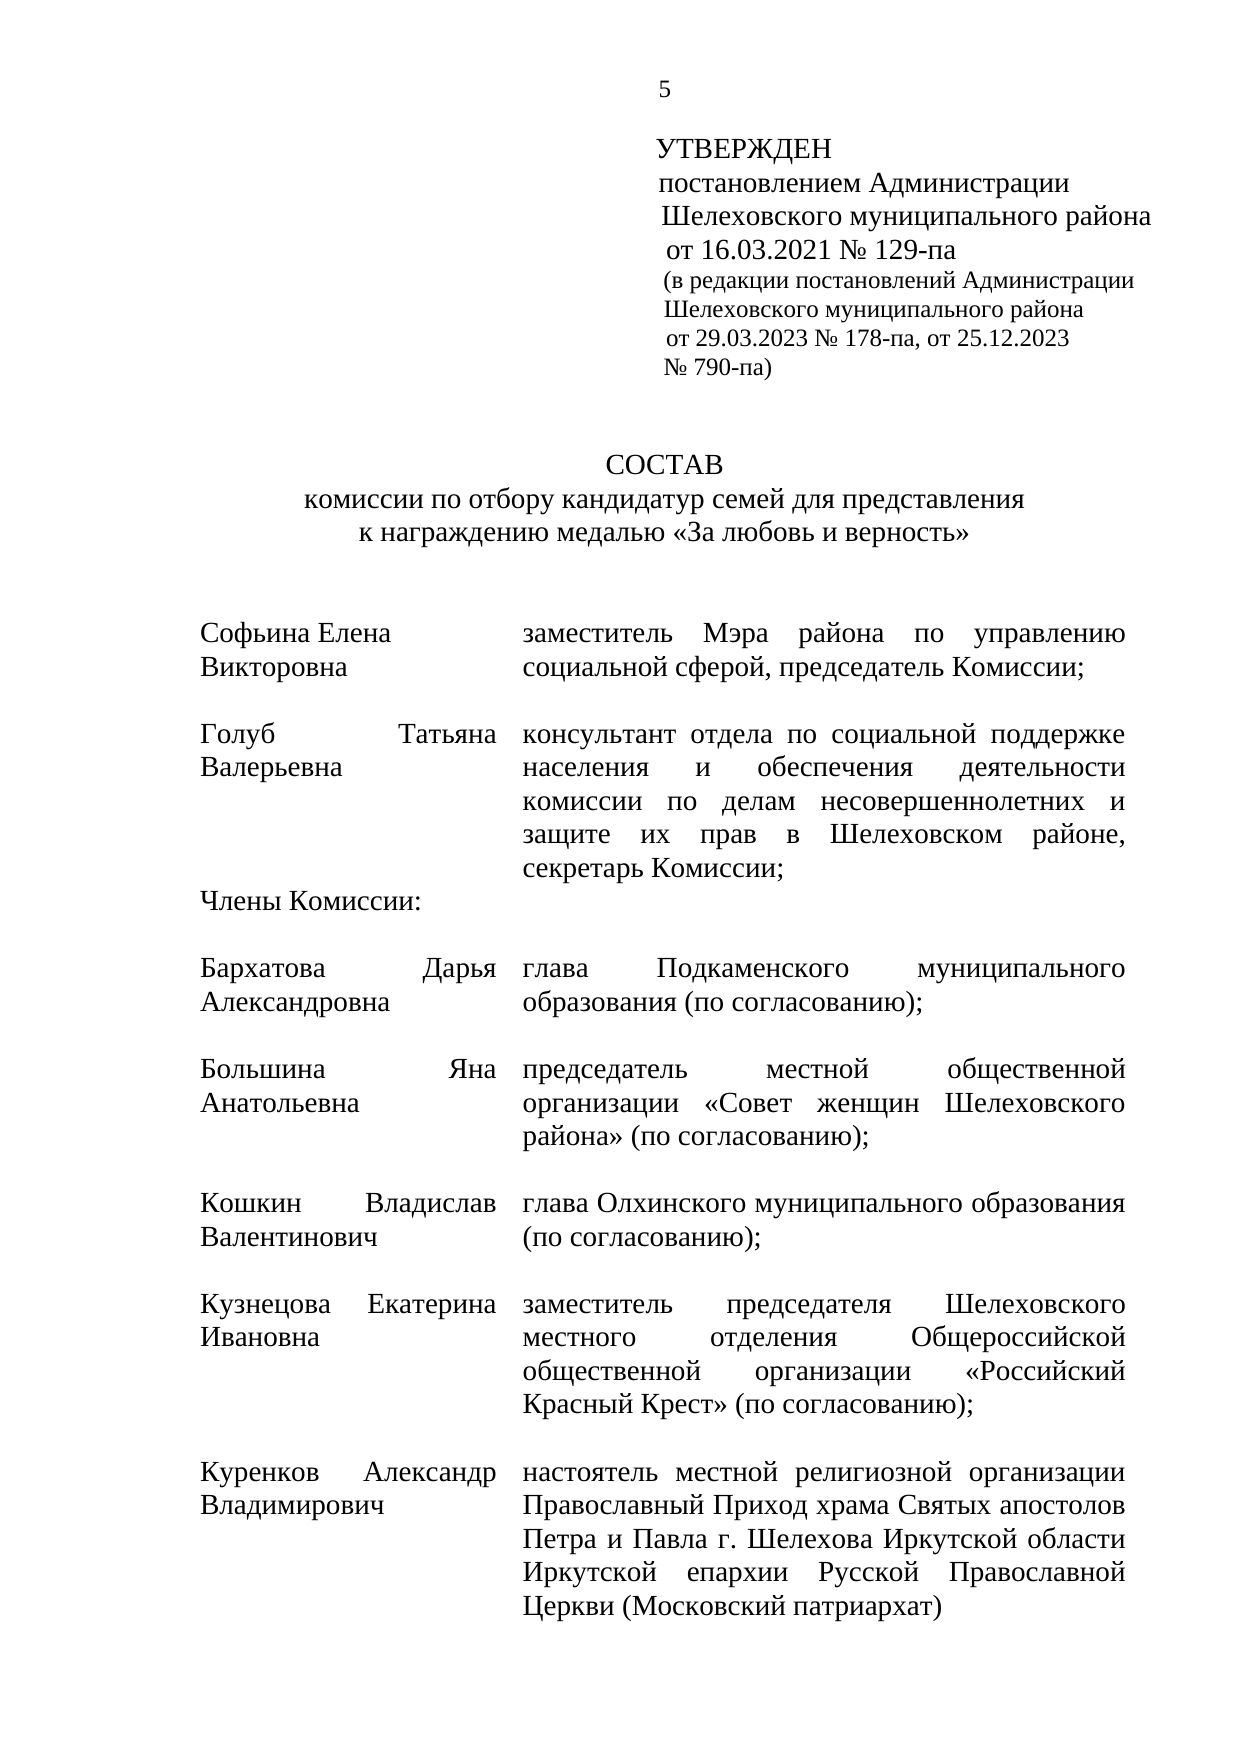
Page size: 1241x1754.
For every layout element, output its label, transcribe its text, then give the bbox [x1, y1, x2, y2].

text Шелеховского муниципального района [177, 198, 1152, 232]
text к награждению медалью «За любовь и верность» [177, 514, 1152, 548]
table_header [166, 615, 1163, 1621]
text от 29.03.2023 № 178-па, от 25.12.2023 [177, 323, 1152, 352]
text (в редакции постановлений Администрации [177, 265, 1152, 294]
text от 16.03.2021 № 129-па [177, 232, 1152, 265]
text постановлением Администрации [177, 165, 1152, 198]
text Шелеховского муниципального района [177, 294, 1152, 323]
text № 790-па) [177, 352, 1152, 380]
text комиссии по отбору кандидатур семей для представления [177, 481, 1152, 514]
text УТВЕРЖДЕН [177, 131, 1152, 165]
text СОСТАВ [177, 447, 1152, 481]
